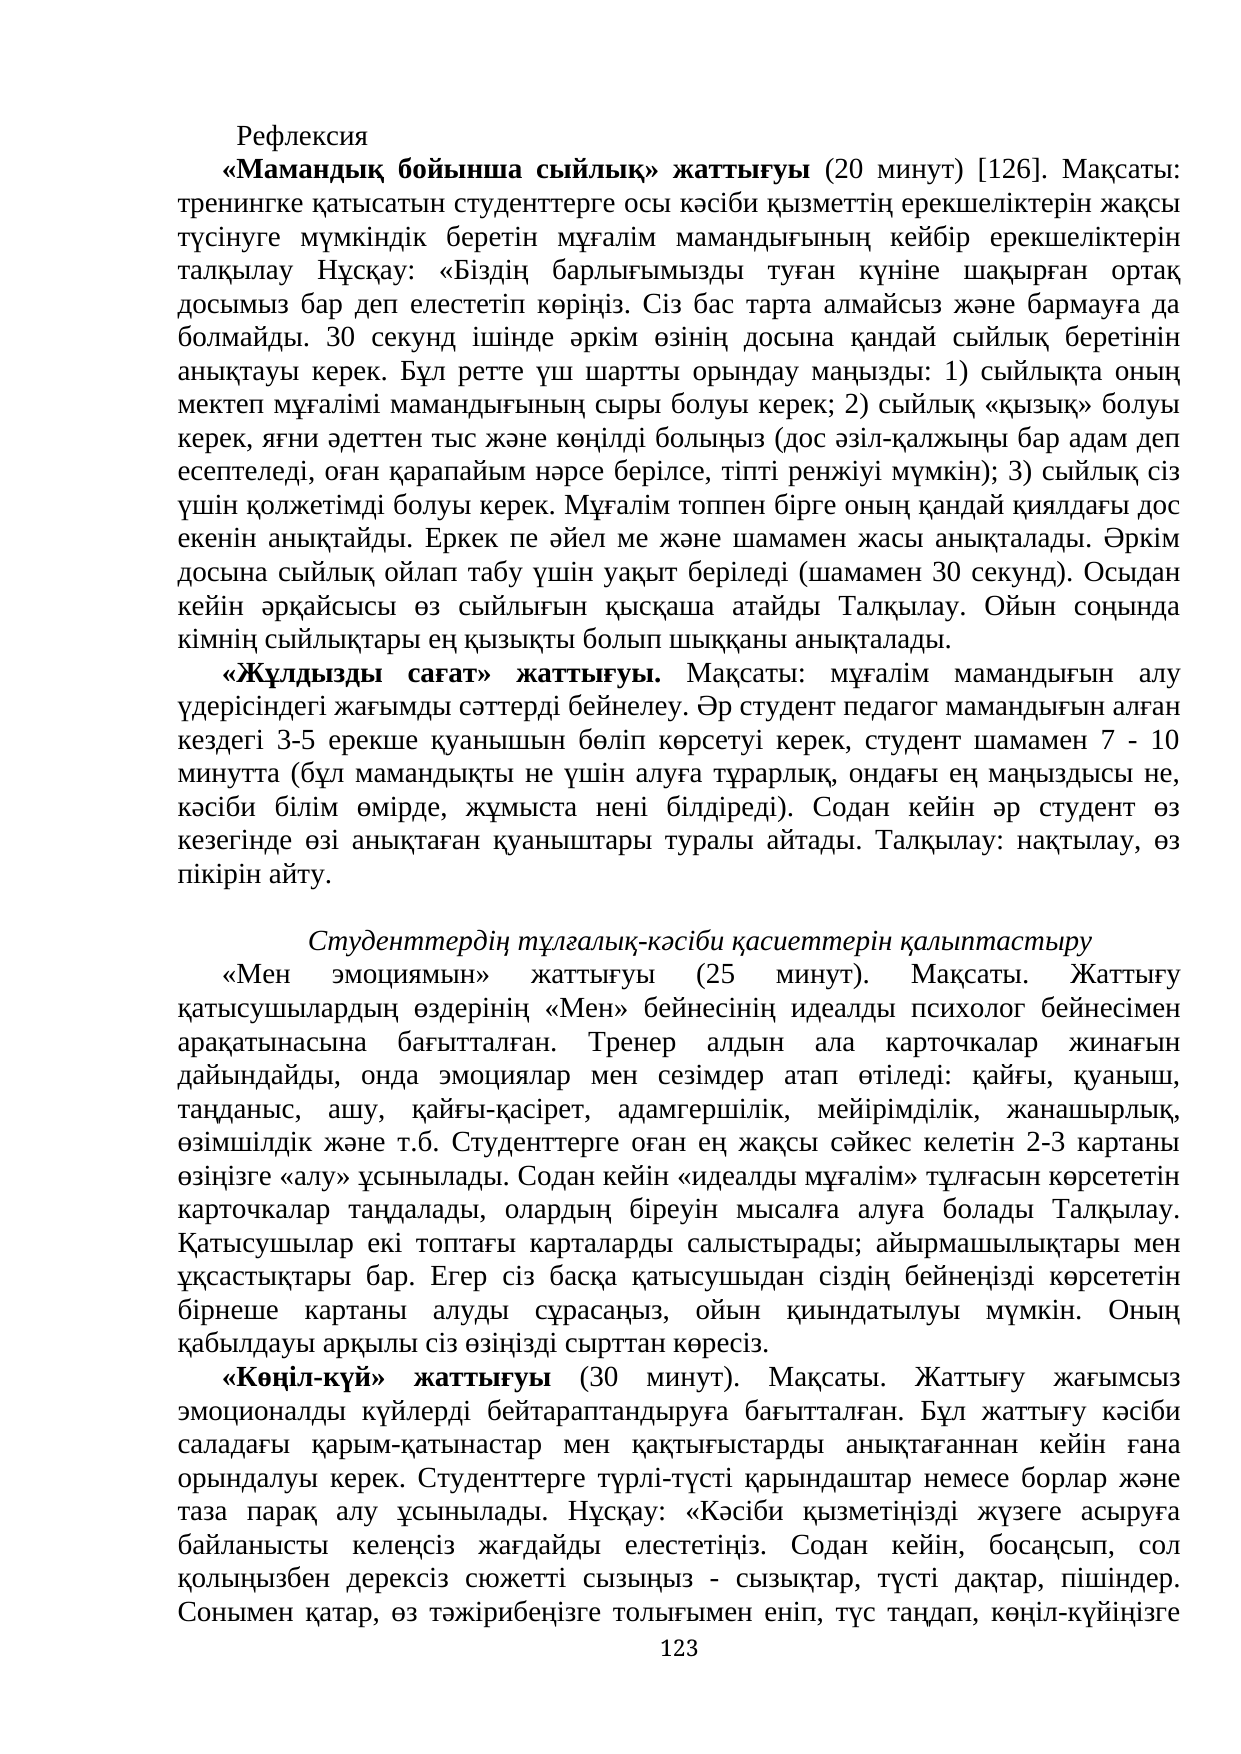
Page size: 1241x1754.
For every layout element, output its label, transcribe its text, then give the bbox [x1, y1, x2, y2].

text Студенттердің тұлғалық-кәсіби қасиеттерін қалыптастыру [177, 923, 1181, 957]
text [177, 1359, 1181, 1627]
text «Мамандық бойынша сыйлық» жаттығуы (20 минут) [126]. Мақсаты: тренингке қатысатын студенттерге осы кәсіби қызметтің ерекшеліктерін жақсы түсінуге мүмкіндік беретін мұғалім мамандығының кейбір ерекшеліктерін талқылау Нұсқау: «Біздің барлығымызды туған күніне шақырған ортақ досымыз бар деп елестетіп көріңіз. Сіз бас тарта алмайсыз және бармауға да болмайды. 30 секунд ішінде әркім өзінің досына қандай сыйлық беретінін анықтауы керек. Бұл ретте үш шартты орындау маңызды: 1) сыйлықта оның мектеп мұғалімі мамандығының сыры болуы керек; 2) сыйлық «қызық» болуы керек, яғни әдеттен тыс және көңілді болыңыз (дос әзіл-қалжыңы бар адам деп есептеледі, оған қарапайым нәрсе берілсе, тіпті ренжіуі мүмкін); 3) сыйлық сіз үшін қолжетімді болуы керек. Мұғалім топпен бірге оның қандай қиялдағы дос екенін анықтайды. Еркек пе әйел ме және шамамен жасы анықталады. Әркім досына сыйлық ойлап табу үшін уақыт беріледі (шамамен 30 секунд). Осыдан кейін әрқайсысы өз сыйлығын қысқаша атайды Талқылау. Ойын соңында кімнің сыйлықтары ең қызықты болып шыққаны анықталады. [177, 152, 1181, 655]
text Рефлексия [177, 118, 1181, 152]
text «Мен эмоциямын» жаттығуы (25 минут). Мақсаты. Жаттығу қатысушылардың өздерінің «Мен» бейнесінің идеалды психолог бейнесімен арақатынасына бағытталған. Тренер алдын ала карточкалар жинағын дайындайды, онда эмоциялар мен сезімдер атап өтіледі: қайғы, қуаныш, таңданыс, ашу, қайғы-қасірет, адамгершілік, мейірімділік, жанашырлық, өзімшілдік және т.б. Студенттерге оған ең жақсы сәйкес келетін 2-3 картаны өзіңізге «алу» ұсынылады. Содан кейін «идеалды мұғалім» тұлғасын көрсететін карточкалар таңдалады, олардың біреуін мысалға алуға болады Талқылау. Қатысушылар екі топтағы карталарды салыстырады; айырмашылықтары мен ұқсастықтары бар. Егер сіз басқа қатысушыдан сіздің бейнеңізді көрсететін бірнеше картаны алуды сұрасаңыз, ойын қиындатылуы мүмкін. Оның қабылдауы арқылы сіз өзіңізді сырттан көресіз. [177, 957, 1181, 1359]
text «Жұлдызды сағат» жаттығуы. Мақсаты: мұғалім мамандығын алу үдерісіндегі жағымды сәттерді бейнелеу. Әр студент педагог мамандығын алған кездегі 3-5 ерекше қуанышын бөліп көрсетуі керек, студент шамамен 7 - 10 минутта (бұл мамандықты не үшін алуға тұрарлық, ондағы ең маңыздысы не, кәсіби білім өмірде, жұмыста нені білдіреді). Содан кейін әр студент өз кезегінде өзі анықтаған қуаныштары туралы айтады. Талқылау: нақтылау, өз пікірін айту. [177, 655, 1181, 889]
